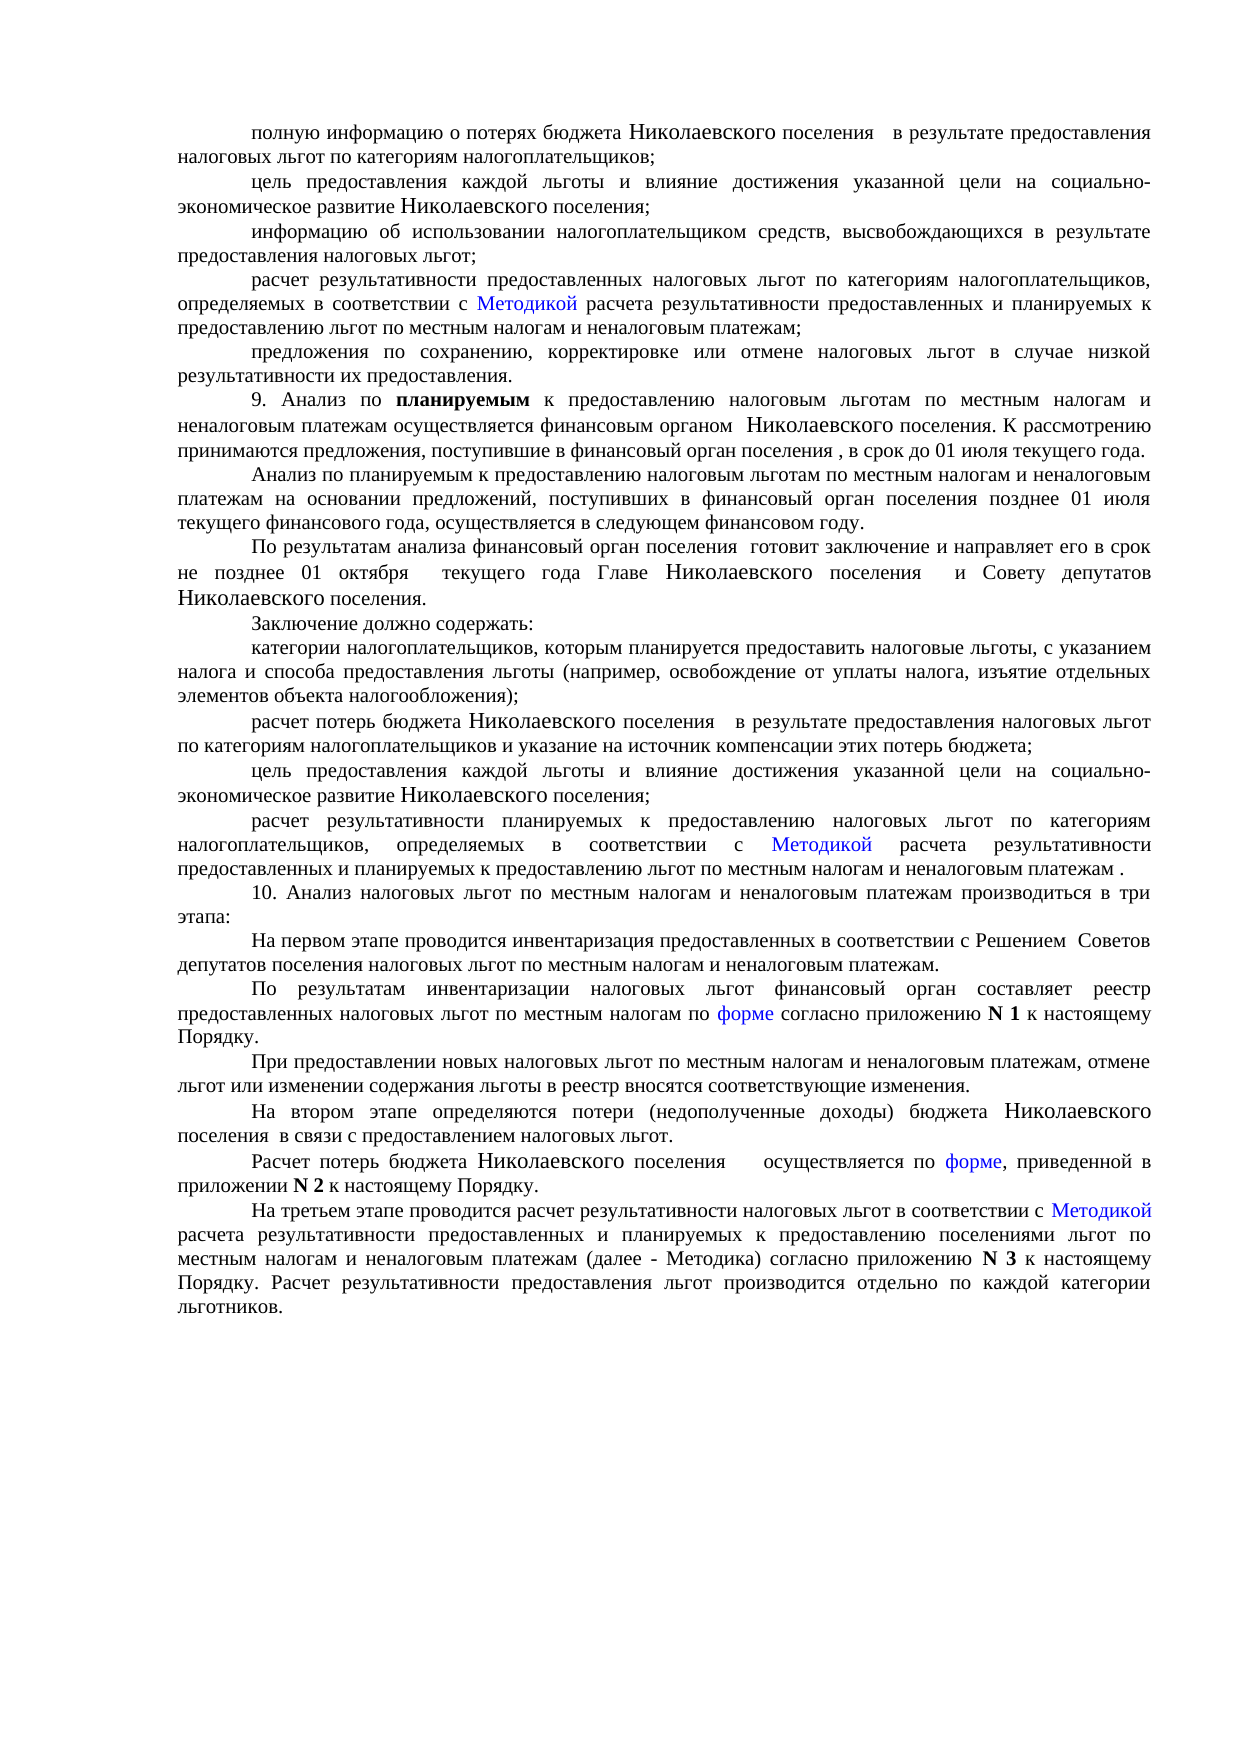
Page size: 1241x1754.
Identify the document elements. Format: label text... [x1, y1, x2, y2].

text категории налогоплательщиков, которым планируется предоставить налоговые льготы, с указанием налога и способа предоставления льготы (например, освобождение от уплаты налога, изъятие отдельных элементов объекта налогообложения); [177, 635, 1152, 707]
text расчет результативности предоставленных налоговых льгот по категориям налогоплательщиков, определяемых в соответствии с Методикой расчета результативности предоставленных и планируемых к предоставлению льгот по местным налогам и неналоговым платежам; [177, 267, 1152, 339]
text предложения по сохранению, корректировке или отмене налоговых льгот в случае низкой результативности их предоставления. [177, 339, 1152, 387]
text расчет потерь бюджета Николаевского поселения в результате предоставления налоговых льгот по категориям налогоплательщиков и указание на источник компенсации этих потерь бюджета; [177, 707, 1152, 757]
text цель предоставления каждой льготы и влияние достижения указанной цели на социально-экономическое развитие Николаевского поселения; [177, 168, 1152, 219]
text цель предоставления каждой льготы и влияние достижения указанной цели на социально-экономическое развитие Николаевского поселения; [177, 757, 1152, 808]
text По результатам анализа финансовый орган поселения готовит заключение и направляет его в срок не позднее 01 октября текущего года Главе Николаевского поселения и Совету депутатов Николаевского поселения. [177, 534, 1152, 611]
text Заключение должно содержать: [177, 611, 1152, 635]
text информацию об использовании налогоплательщиком средств, высвобождающихся в результате предоставления налоговых льгот; [177, 219, 1152, 267]
text полную информацию о потерях бюджета Николаевского поселения в результате предоставления налоговых льгот по категориям налогоплательщиков; [177, 118, 1152, 168]
text Анализ по планируемым к предоставлению налоговым льготам по местным налогам и неналоговым платежам на основании предложений, поступивших в финансовый орган поселения позднее 01 июля текущего финансового года, осуществляется в следующем финансовом году. [177, 462, 1152, 534]
text При предоставлении новых налоговых льгот по местным налогам и неналоговым платежам, отмене льгот или изменении содержания льготы в реестр вносятся соответствующие изменения. [177, 1048, 1152, 1097]
text расчет результативности планируемых к предоставлению налоговых льгот по категориям налогоплательщиков, определяемых в соответствии с Методикой расчета результативности предоставленных и планируемых к предоставлению льгот по местным налогам и неналоговым платежам . [177, 808, 1152, 880]
text Расчет потерь бюджета Николаевского поселения осуществляется по форме, приведенной в приложении N 2 к настоящему Порядку. [177, 1147, 1152, 1197]
text На первом этапе проводится инвентаризация предоставленных в соответствии с Решением Советов депутатов поселения налоговых льгот по местным налогам и неналоговым платежам. [177, 928, 1152, 976]
text На втором этапе определяются потери (недополученные доходы) бюджета Николаевского поселения в связи с предоставлением налоговых льгот. [177, 1097, 1152, 1147]
text 9. Анализ по планируемым к предоставлению налоговым льготам по местным налогам и неналоговым платежам осуществляется финансовым органом Николаевского поселения. К рассмотрению принимаются предложения, поступившие в финансовый орган поселения , в срок до 01 июля текущего года. [177, 387, 1152, 462]
text 10. Анализ налоговых льгот по местным налогам и неналоговым платежам производиться в три этапа: [177, 880, 1152, 928]
text По результатам инвентаризации налоговых льгот финансовый орган составляет реестр предоставленных налоговых льгот по местным налогам по форме согласно приложению N 1 к настоящему Порядку. [177, 976, 1152, 1048]
text На третьем этапе проводится расчет результативности налоговых льгот в соответствии с Методикой расчета результативности предоставленных и планируемых к предоставлению поселениями льгот по местным налогам и неналоговым платежам (далее - Методика) согласно приложению N 3 к настоящему Порядку. Расчет результативности предоставления льгот производится отдельно по каждой категории льготников. [177, 1197, 1152, 1318]
